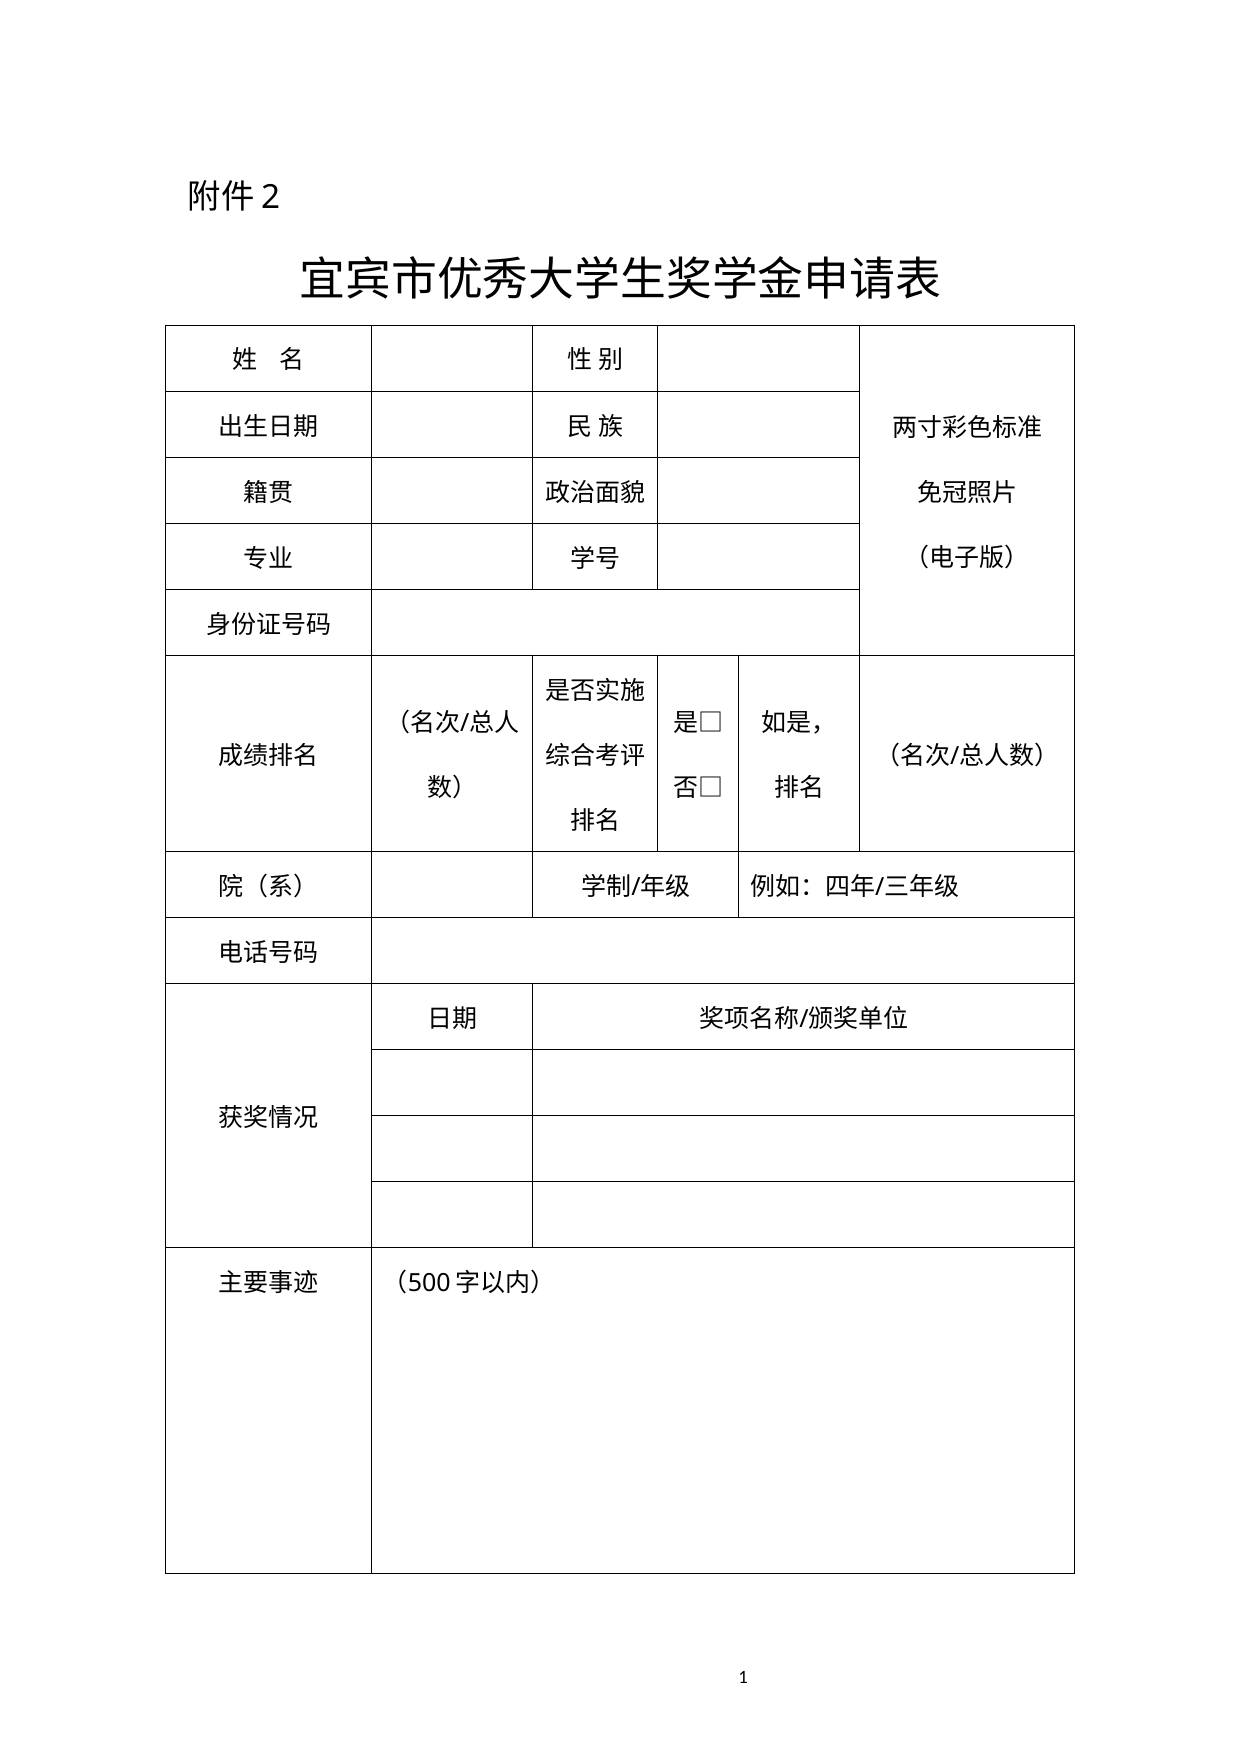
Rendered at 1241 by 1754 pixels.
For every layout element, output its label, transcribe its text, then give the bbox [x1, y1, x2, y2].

table_cell 电话号码 [166, 918, 371, 983]
table_cell （名次/总人数） [372, 656, 532, 851]
table_cell 主要事迹 [166, 1248, 371, 1573]
table_header 两寸彩色标准 免冠照片 （电子版） [860, 326, 1074, 655]
table_header [372, 326, 532, 391]
table_cell （名次/总人数） [860, 656, 1074, 851]
table_cell 民 族 [533, 392, 657, 457]
table_cell [372, 1050, 532, 1115]
table_cell 获奖情况 [166, 984, 371, 1247]
table_cell 成绩排名 [166, 656, 371, 851]
table_cell [658, 392, 859, 457]
table_cell 政治面貌 [533, 458, 657, 523]
table_cell 是□ 否□ [658, 656, 738, 851]
table_cell 学号 [533, 524, 657, 589]
table_cell [658, 458, 859, 523]
text 宜宾市优秀大学生奖学金申请表 [187, 227, 1053, 324]
table_cell 院（系） [166, 852, 371, 917]
text 附件2 [187, 162, 1053, 227]
table_cell [372, 524, 532, 589]
table_cell [372, 590, 859, 655]
table_cell 如是，排名 [739, 656, 859, 851]
table_cell [533, 1116, 1074, 1181]
table_cell 日期 [372, 984, 532, 1049]
table_header 性 别 [533, 326, 657, 391]
table_cell 学制/年级 [533, 852, 738, 917]
table_cell [533, 1182, 1074, 1247]
table_cell 奖项名称/颁奖单位 [533, 984, 1074, 1049]
table_cell 专业 [166, 524, 371, 589]
table_cell 是否实施综合考评排名 [533, 656, 657, 851]
table_cell [372, 392, 532, 457]
table_cell [372, 1116, 532, 1181]
table_header [658, 326, 859, 391]
table_cell [658, 524, 859, 589]
table_cell 籍贯 [166, 458, 371, 523]
table_cell [372, 458, 532, 523]
table_cell 例如：四年/三年级 [739, 852, 1074, 917]
table_header 姓 名 [166, 326, 371, 391]
table_cell [372, 1182, 532, 1247]
table_cell 身份证号码 [166, 590, 371, 655]
table_cell [533, 1050, 1074, 1115]
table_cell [372, 1248, 1074, 1573]
table_cell 出生日期 [166, 392, 371, 457]
table_cell [372, 918, 1074, 983]
table_cell [372, 852, 532, 917]
